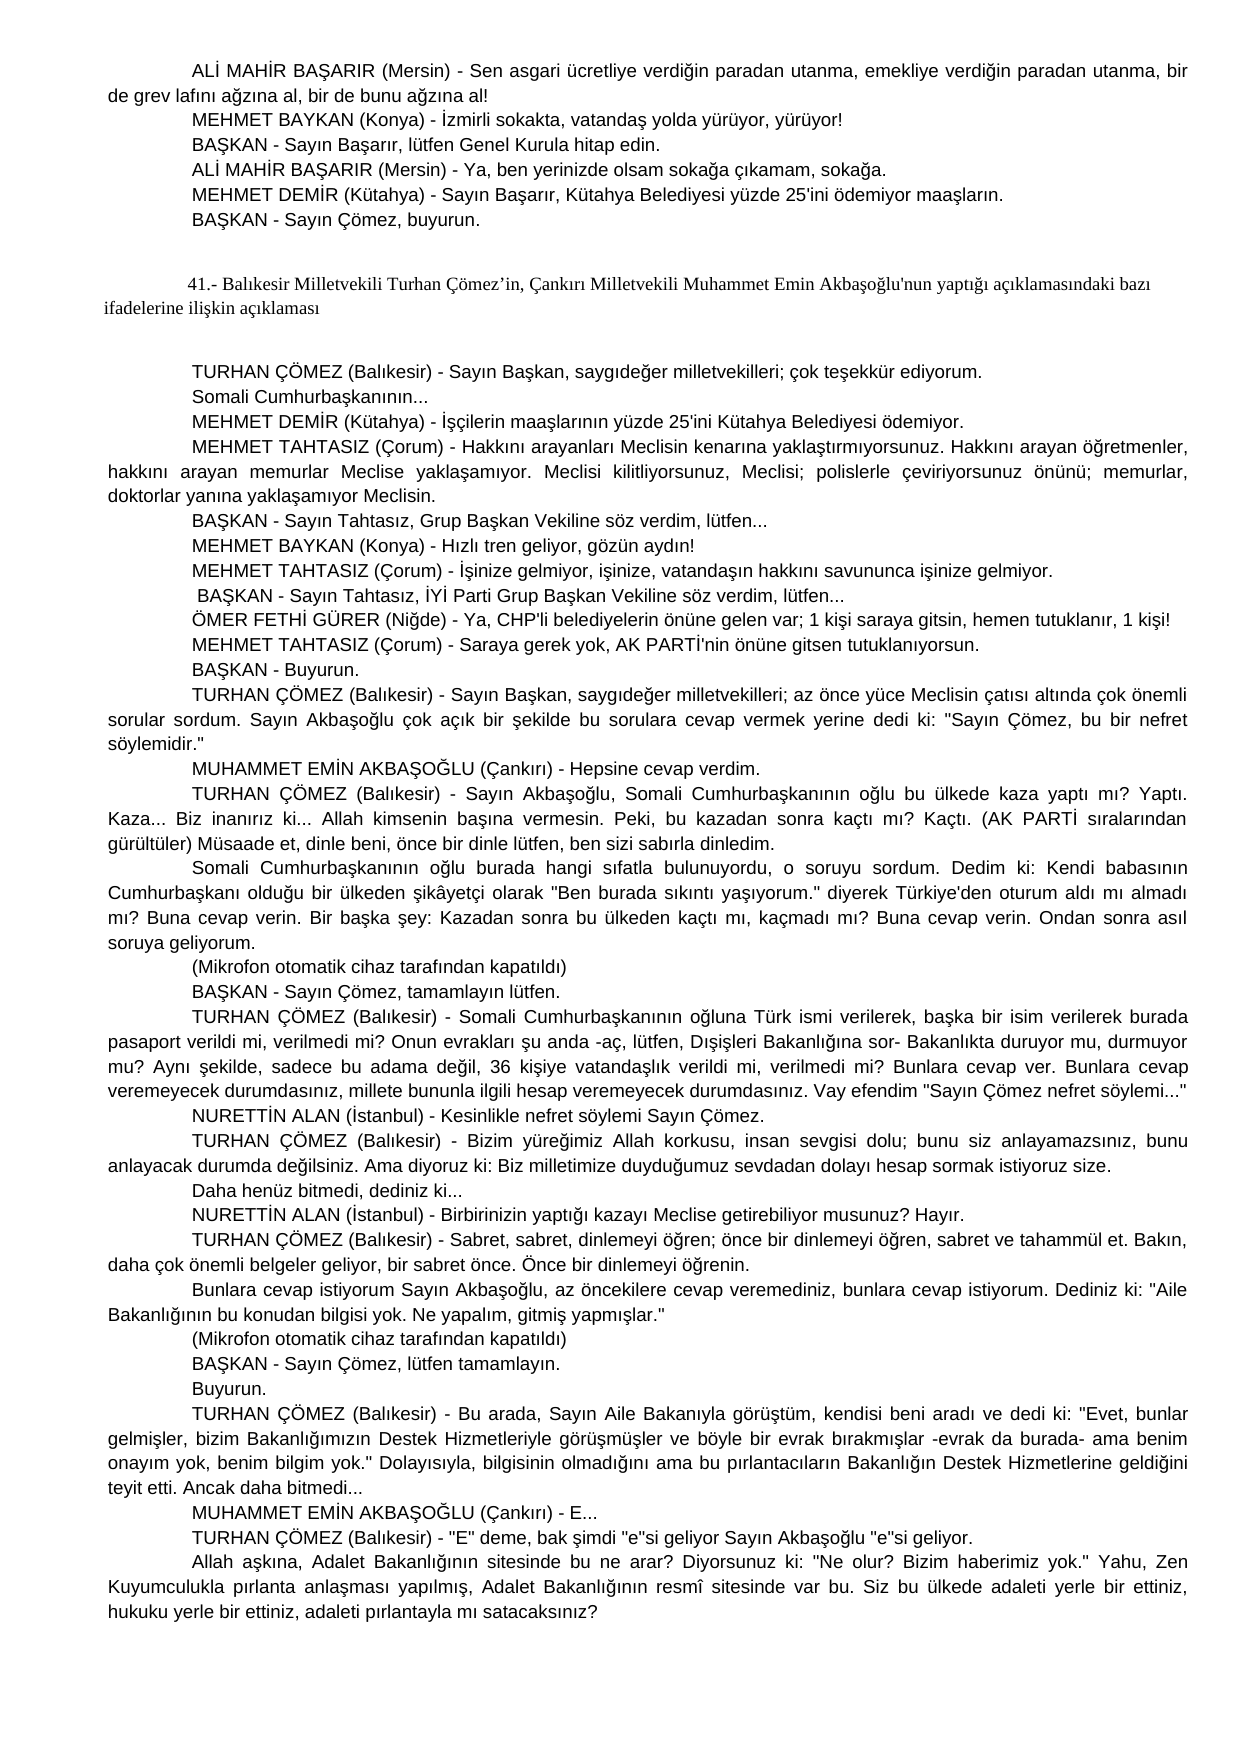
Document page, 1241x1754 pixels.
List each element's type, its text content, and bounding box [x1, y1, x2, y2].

text (Mikrofon otomatik cihaz tarafından kapatıldı) [108, 1328, 1189, 1350]
text BAŞKAN - Sayın Tahtasız, Grup Başkan Vekiline söz verdim, lütfen... [108, 510, 1189, 532]
text NURETTİN ALAN (İstanbul) - Birbirinizin yaptığı kazayı Meclise getirebiliyor musunuz? Hayır. [108, 1204, 1189, 1226]
text BAŞKAN - Buyurun. [108, 659, 1189, 680]
text 41.- Balıkesir Milletvekili Turhan Çömez’in, Çankırı Milletvekili Muhammet Emin Akbaşoğlu'nun yaptığı açıklamasındaki bazı ifadelerine ilişkin açıklaması [103, 272, 1193, 319]
text TURHAN ÇÖMEZ (Balıkesir) - Bu arada, Sayın Aile Bakanıyla görüştüm, kendisi beni aradı ve dedi ki: "Evet, bunlar gelmişler, bizim Bakanlığımızın Destek Hizmetleriyle görüşmüşler ve böyle bir evrak bırakmışlar -evrak da burada- ama benim onayım yok, benim bilgim yok." Dolayısıyla, bilgisinin olmadığını ama bu pırlantacıların Bakanlığın Destek Hizmetlerine geldiğini teyit etti. Ancak daha bitmedi... [108, 1403, 1189, 1498]
text Somali Cumhurbaşkanının... [108, 386, 1189, 408]
text Somali Cumhurbaşkanının oğlu burada hangi sıfatla bulunuyordu, o soruyu sordum. Dedim ki: Kendi babasının Cumhurbaşkanı olduğu bir ülkeden şikâyetçi olarak "Ben burada sıkıntı yaşıyorum." diyerek Türkiye'den oturum aldı mı almadı mı? Buna cevap verin. Bir başka şey: Kazadan sonra bu ülkeden kaçtı mı, kaçmadı mı? Buna cevap verin. Ondan sonra asıl soruya geliyorum. [108, 857, 1189, 953]
text Bunlara cevap istiyorum Sayın Akbaşoğlu, az öncekilere cevap veremediniz, bunlara cevap istiyorum. Dediniz ki: "Aile Bakanlığının bu konudan bilgisi yok. Ne yapalım, gitmiş yapmışlar." [108, 1279, 1189, 1325]
text TURHAN ÇÖMEZ (Balıkesir) - Bizim yüreğimiz Allah korkusu, insan sevgisi dolu; bunu siz anlayamazsınız, bunu anlayacak durumda değilsiniz. Ama diyoruz ki: Biz milletimize duyduğumuz sevdadan dolayı hesap sormak istiyoruz size. [108, 1130, 1189, 1176]
text TURHAN ÇÖMEZ (Balıkesir) - Sayın Başkan, saygıdeğer milletvekilleri; çok teşekkür ediyorum. [108, 361, 1189, 383]
text MEHMET BAYKAN (Konya) - Hızlı tren geliyor, gözün aydın! [108, 535, 1189, 556]
text (Mikrofon otomatik cihaz tarafından kapatıldı) [108, 956, 1189, 978]
text Allah aşkına, Adalet Bakanlığının sitesinde bu ne arar? Diyorsunuz ki: "Ne olur? Bizim haberimiz yok." Yahu, Zen Kuyumculukla pırlanta anlaşması yapılmış, Adalet Bakanlığının resmî sitesinde var bu. Siz bu ülkede adaleti yerle bir ettiniz, hukuku yerle bir ettiniz, adaleti pırlantayla mı satacaksınız? [108, 1551, 1189, 1622]
text Buyurun. [108, 1378, 1189, 1399]
text BAŞKAN - Sayın Çömez, buyurun. [108, 208, 1189, 230]
text BAŞKAN - Sayın Başarır, lütfen Genel Kurula hitap edin. [108, 134, 1189, 156]
text MEHMET DEMİR (Kütahya) - Sayın Başarır, Kütahya Belediyesi yüzde 25'ini ödemiyor maaşların. [108, 184, 1189, 205]
text ALİ MAHİR BAŞARIR (Mersin) - Ya, ben yerinizde olsam sokağa çıkamam, sokağa. [108, 159, 1189, 180]
text MEHMET TAHTASIZ (Çorum) - Hakkını arayanları Meclisin kenarına yaklaştırmıyorsunuz. Hakkını arayan öğretmenler, hakkını arayan memurlar Meclise yaklaşamıyor. Meclisi kilitliyorsunuz, Meclisi; polislerle çeviriyorsunuz önünü; memurlar, doktorlar yanına yaklaşamıyor Meclisin. [108, 436, 1189, 507]
text ALİ MAHİR BAŞARIR (Mersin) - Sen asgari ücretliye verdiğin paradan utanma, emekliye verdiğin paradan utanma, bir de grev lafını ağzına al, bir de bunu ağzına al! [108, 60, 1189, 106]
text Daha henüz bitmedi, dediniz ki... [108, 1179, 1189, 1201]
text NURETTİN ALAN (İstanbul) - Kesinlikle nefret söylemi Sayın Çömez. [108, 1105, 1189, 1127]
text TURHAN ÇÖMEZ (Balıkesir) - Sabret, sabret, dinlemeyi öğren; önce bir dinlemeyi öğren, sabret ve tahammül et. Bakın, daha çok önemli belgeler geliyor, bir sabret önce. Önce bir dinlemeyi öğrenin. [108, 1229, 1189, 1275]
text TURHAN ÇÖMEZ (Balıkesir) - Somali Cumhurbaşkanının oğluna Türk ismi verilerek, başka bir isim verilerek burada pasaport verildi mi, verilmedi mi? Onun evrakları şu anda -aç, lütfen, Dışişleri Bakanlığına sor- Bakanlıkta duruyor mu, durmuyor mu? Aynı şekilde, sadece bu adama değil, 36 kişiye vatandaşlık verildi mi, verilmedi mi? Bunlara cevap ver. Bunlara cevap veremeyecek durumdasınız, millete bununla ilgili hesap veremeyecek durumdasınız. Vay efendim "Sayın Çömez nefret söylemi..." [108, 1006, 1189, 1102]
text TURHAN ÇÖMEZ (Balıkesir) - "E" deme, bak şimdi "e"si geliyor Sayın Akbaşoğlu "e"si geliyor. [108, 1527, 1189, 1548]
text BAŞKAN - Sayın Tahtasız, İYİ Parti Grup Başkan Vekiline söz verdim, lütfen... [108, 584, 1189, 606]
text TURHAN ÇÖMEZ (Balıkesir) - Sayın Akbaşoğlu, Somali Cumhurbaşkanının oğlu bu ülkede kaza yaptı mı? Yaptı. Kaza... Biz inanırız ki... Allah kimsenin başına vermesin. Peki, bu kazadan sonra kaçtı mı? Kaçtı. (AK PARTİ sıralarından gürültüler) Müsaade et, dinle beni, önce bir dinle lütfen, ben sizi sabırla dinledim. [108, 783, 1189, 854]
text MEHMET TAHTASIZ (Çorum) - Saraya gerek yok, AK PARTİ'nin önüne gitsen tutuklanıyorsun. [108, 634, 1189, 656]
text TURHAN ÇÖMEZ (Balıkesir) - Sayın Başkan, saygıdeğer milletvekilleri; az önce yüce Meclisin çatısı altında çok önemli sorular sordum. Sayın Akbaşoğlu çok açık bir şekilde bu sorulara cevap vermek yerine dedi ki: "Sayın Çömez, bu bir nefret söylemidir." [108, 684, 1189, 755]
text MUHAMMET EMİN AKBAŞOĞLU (Çankırı) - Hepsine cevap verdim. [108, 758, 1189, 779]
text MUHAMMET EMİN AKBAŞOĞLU (Çankırı) - E... [108, 1502, 1189, 1523]
text BAŞKAN - Sayın Çömez, tamamlayın lütfen. [108, 981, 1189, 1003]
text ÖMER FETHİ GÜRER (Niğde) - Ya, CHP'li belediyelerin önüne gelen var; 1 kişi saraya gitsin, hemen tutuklanır, 1 kişi! [108, 609, 1189, 631]
text BAŞKAN - Sayın Çömez, lütfen tamamlayın. [108, 1353, 1189, 1374]
text MEHMET BAYKAN (Konya) - İzmirli sokakta, vatandaş yolda yürüyor, yürüyor! [108, 109, 1189, 131]
text MEHMET TAHTASIZ (Çorum) - İşinize gelmiyor, işinize, vatandaşın hakkını savununca işinize gelmiyor. [108, 560, 1189, 581]
text MEHMET DEMİR (Kütahya) - İşçilerin maaşlarının yüzde 25'ini Kütahya Belediyesi ödemiyor. [108, 411, 1189, 432]
